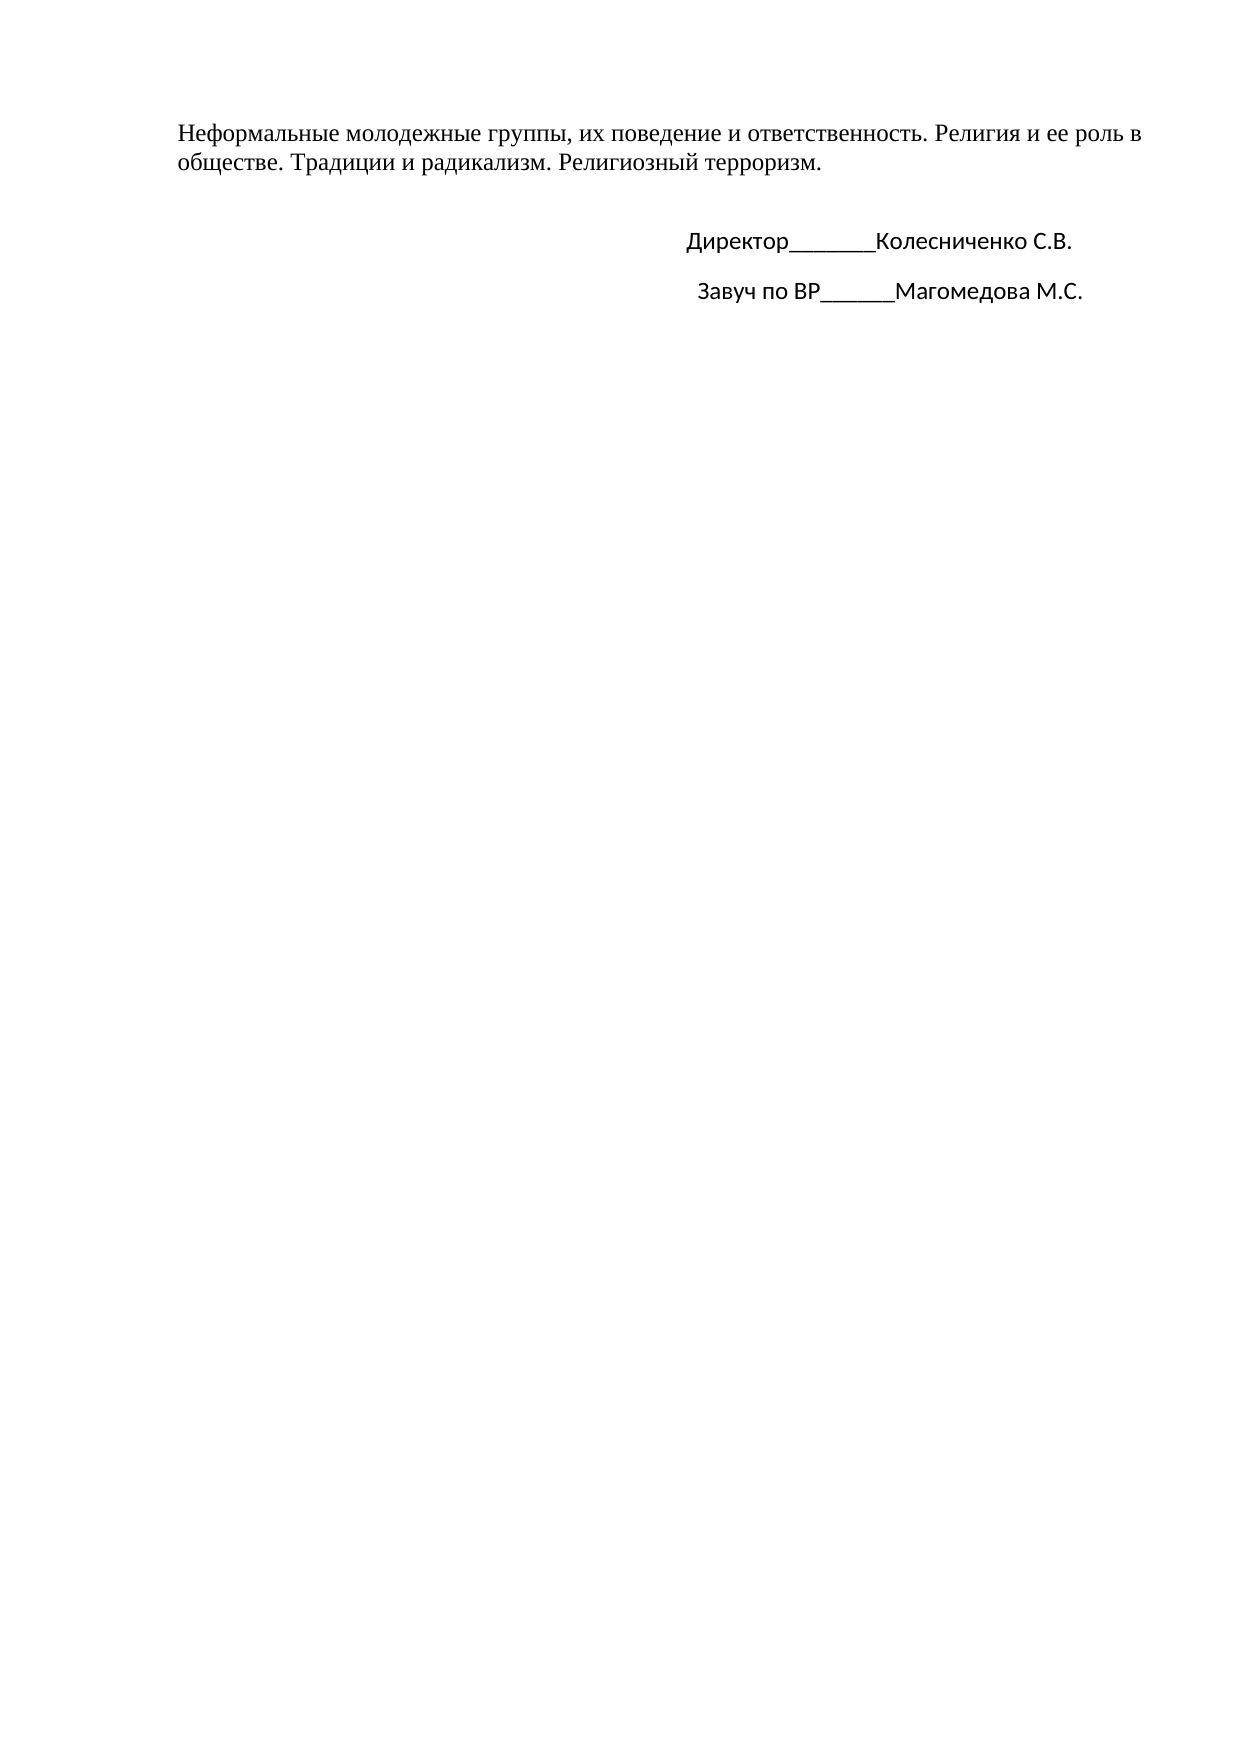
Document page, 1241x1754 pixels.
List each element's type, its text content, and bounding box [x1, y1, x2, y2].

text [177, 118, 1152, 176]
text Завуч по ВР______Магомедова М.С. [177, 275, 1152, 305]
text Директор_______Колесниченко С.В. [177, 225, 1152, 256]
